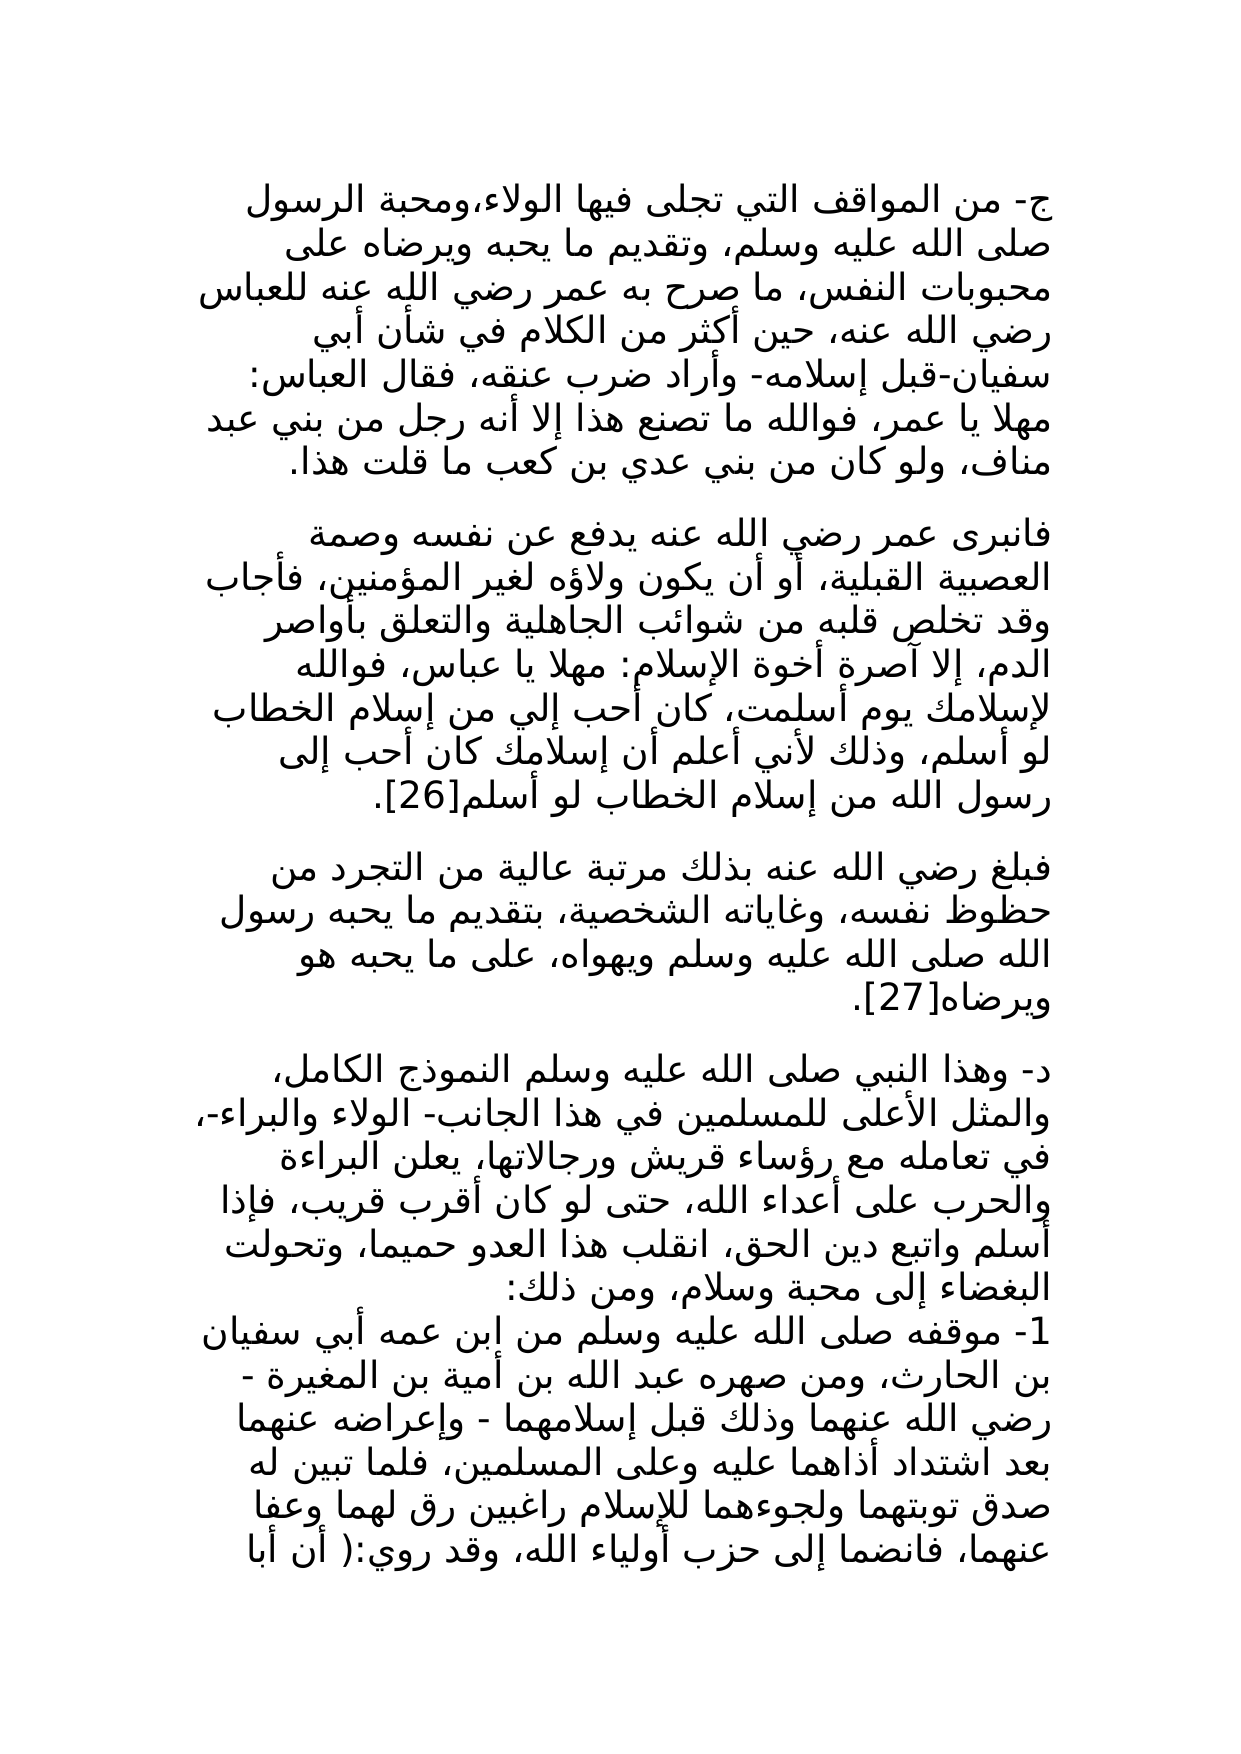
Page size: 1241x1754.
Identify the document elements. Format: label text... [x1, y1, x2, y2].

text ج- من المواقف التي تجلى فيها الولاء،ومحبة الرسول صلى الله عليه وسلم، وتقديم ما يحبه ويرضاه على محبوبات النفس، ما صرح به عمر رضي الله عنه للعباس رضي الله عنه، حين أكثر من الكلام في شأن أبي سفيان-قبل إسلامه- وأراد ضرب عنقه، فقال العباس: مهلا يا عمر، فوالله ما تصنع هذا إلا أنه رجل من بني عبد مناف، ولو كان من بني عدي بن كعب ما قلت هذا. [187, 178, 1053, 483]
text فبلغ رضي الله عنه بذلك مرتبة عالية من التجرد من حظوظ نفسه، وغاياته الشخصية، بتقديم ما يحبه رسول الله صلى الله عليه وسلم ويهواه، على ما يحبه هو ويرضاه[27]. [187, 845, 1053, 1020]
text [187, 1309, 1053, 1571]
text فانبرى عمر رضي الله عنه يدفع عن نفسه وصمة العصبية القبلية، أو أن يكون ولاؤه لغير المؤمنين، فأجاب وقد تخلص قلبه من شوائب الجاهلية والتعلق بأواصر الدم، إلا آصرة أخوة الإسلام: مهلا يا عباس، فوالله لإسلامك يوم أسلمت، كان أحب إلي من إسلام الخطاب لو أسلم، وذلك لأني أعلم أن إسلامك كان أحب إلى رسول الله من إسلام الخطاب لو أسلم[26]. [187, 512, 1053, 817]
text د- وهذا النبي صلى الله عليه وسلم النموذج الكامل، والمثل الأعلى للمسلمين في هذا الجانب- الولاء والبراء-، في تعامله مع رؤساء قريش ورجالاتها، يعلن البراءة والحرب على أعداء الله، حتى لو كان أقرب قريب، فإذا أسلم واتبع دين الحق، انقلب هذا العدو حميما، وتحولت البغضاء إلى محبة وسلام، ومن ذلك: [187, 1048, 1053, 1309]
